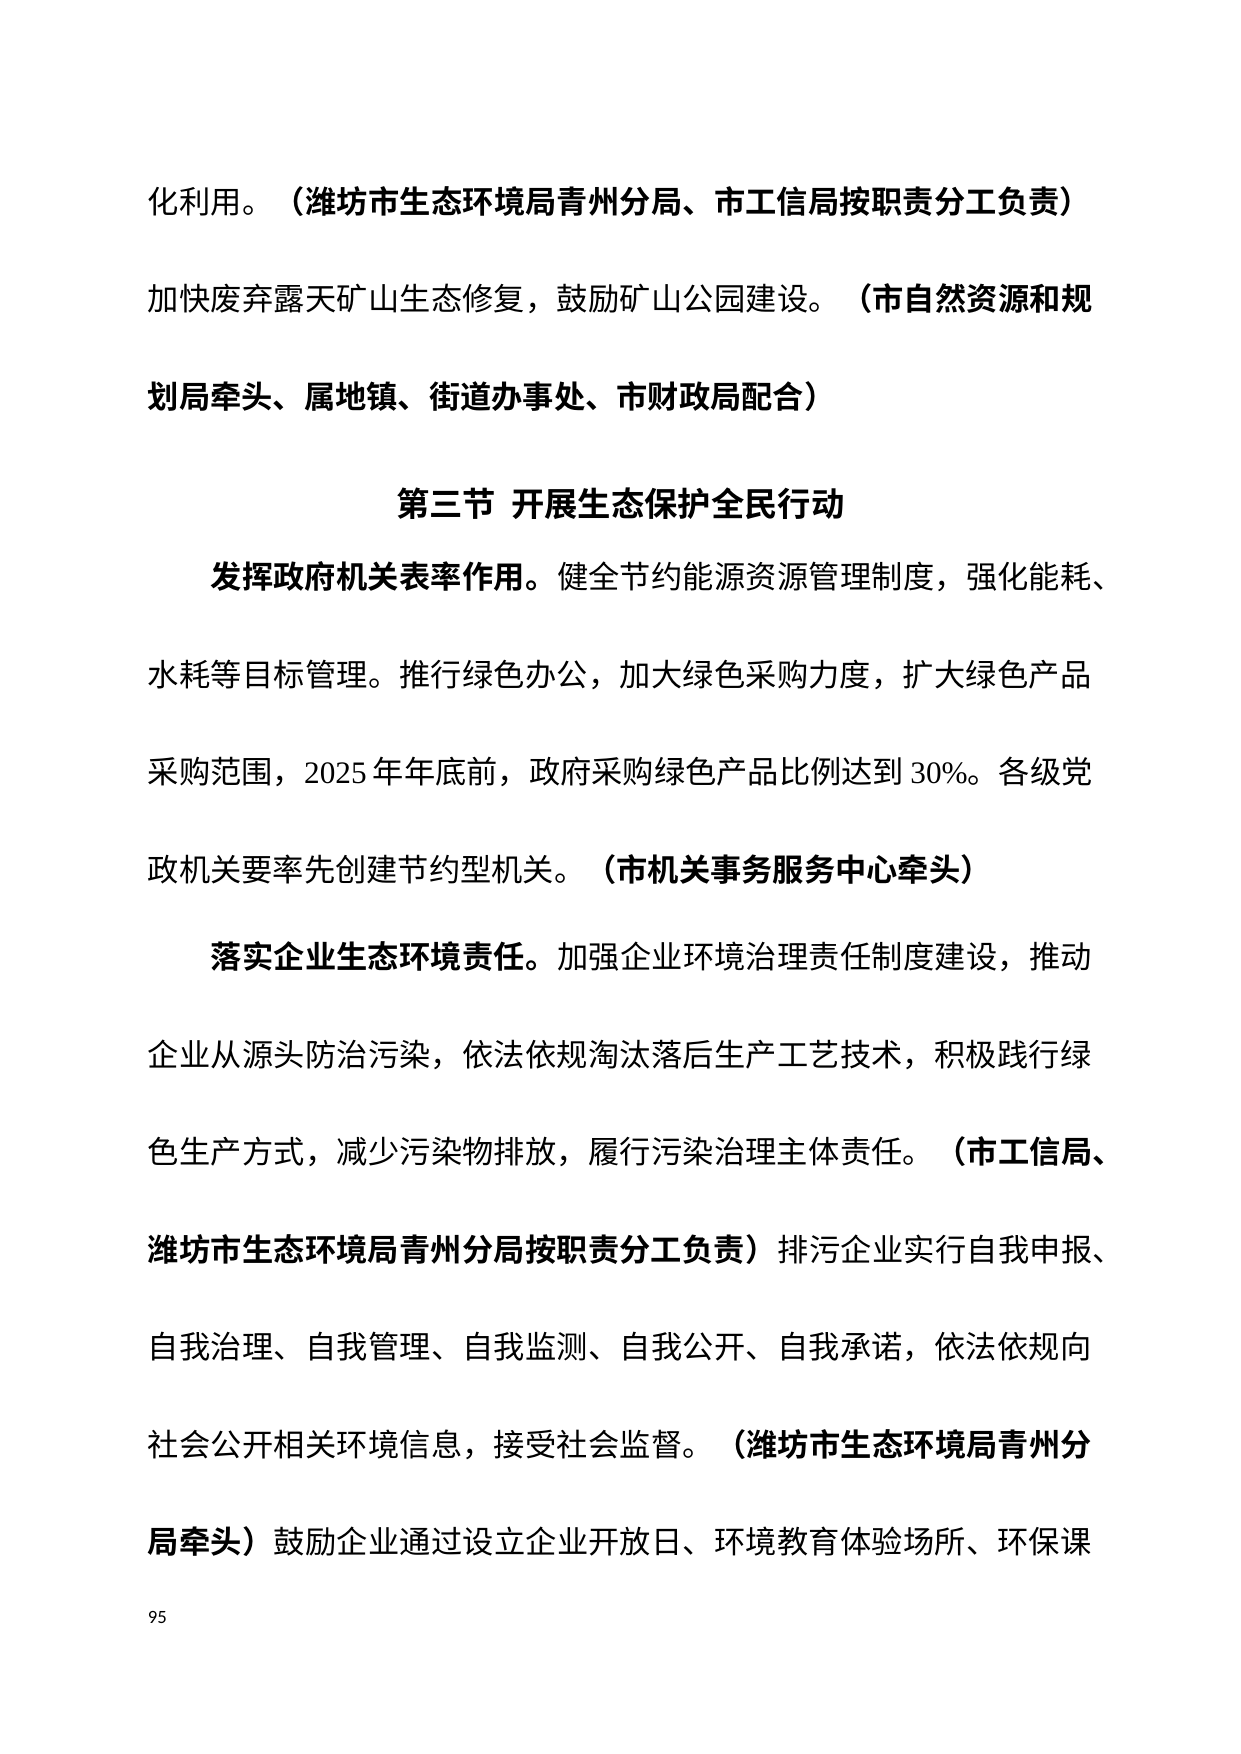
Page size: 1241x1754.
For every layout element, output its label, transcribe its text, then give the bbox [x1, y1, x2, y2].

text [148, 923, 1093, 1573]
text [148, 167, 1093, 427]
subtitle 第三节 开展生态保护全民行动 [148, 450, 1093, 533]
text 发挥政府机关表率作用。健全节约能源资源管理制度，强化能耗、水耗等目标管理。推行绿色办公，加大绿色采购力度，扩大绿色产品采购范围，2025年年底前，政府采购绿色产品比例达到30%。各级党政机关要率先创建节约型机关。（市机关事务服务中心牵头） [148, 543, 1093, 900]
